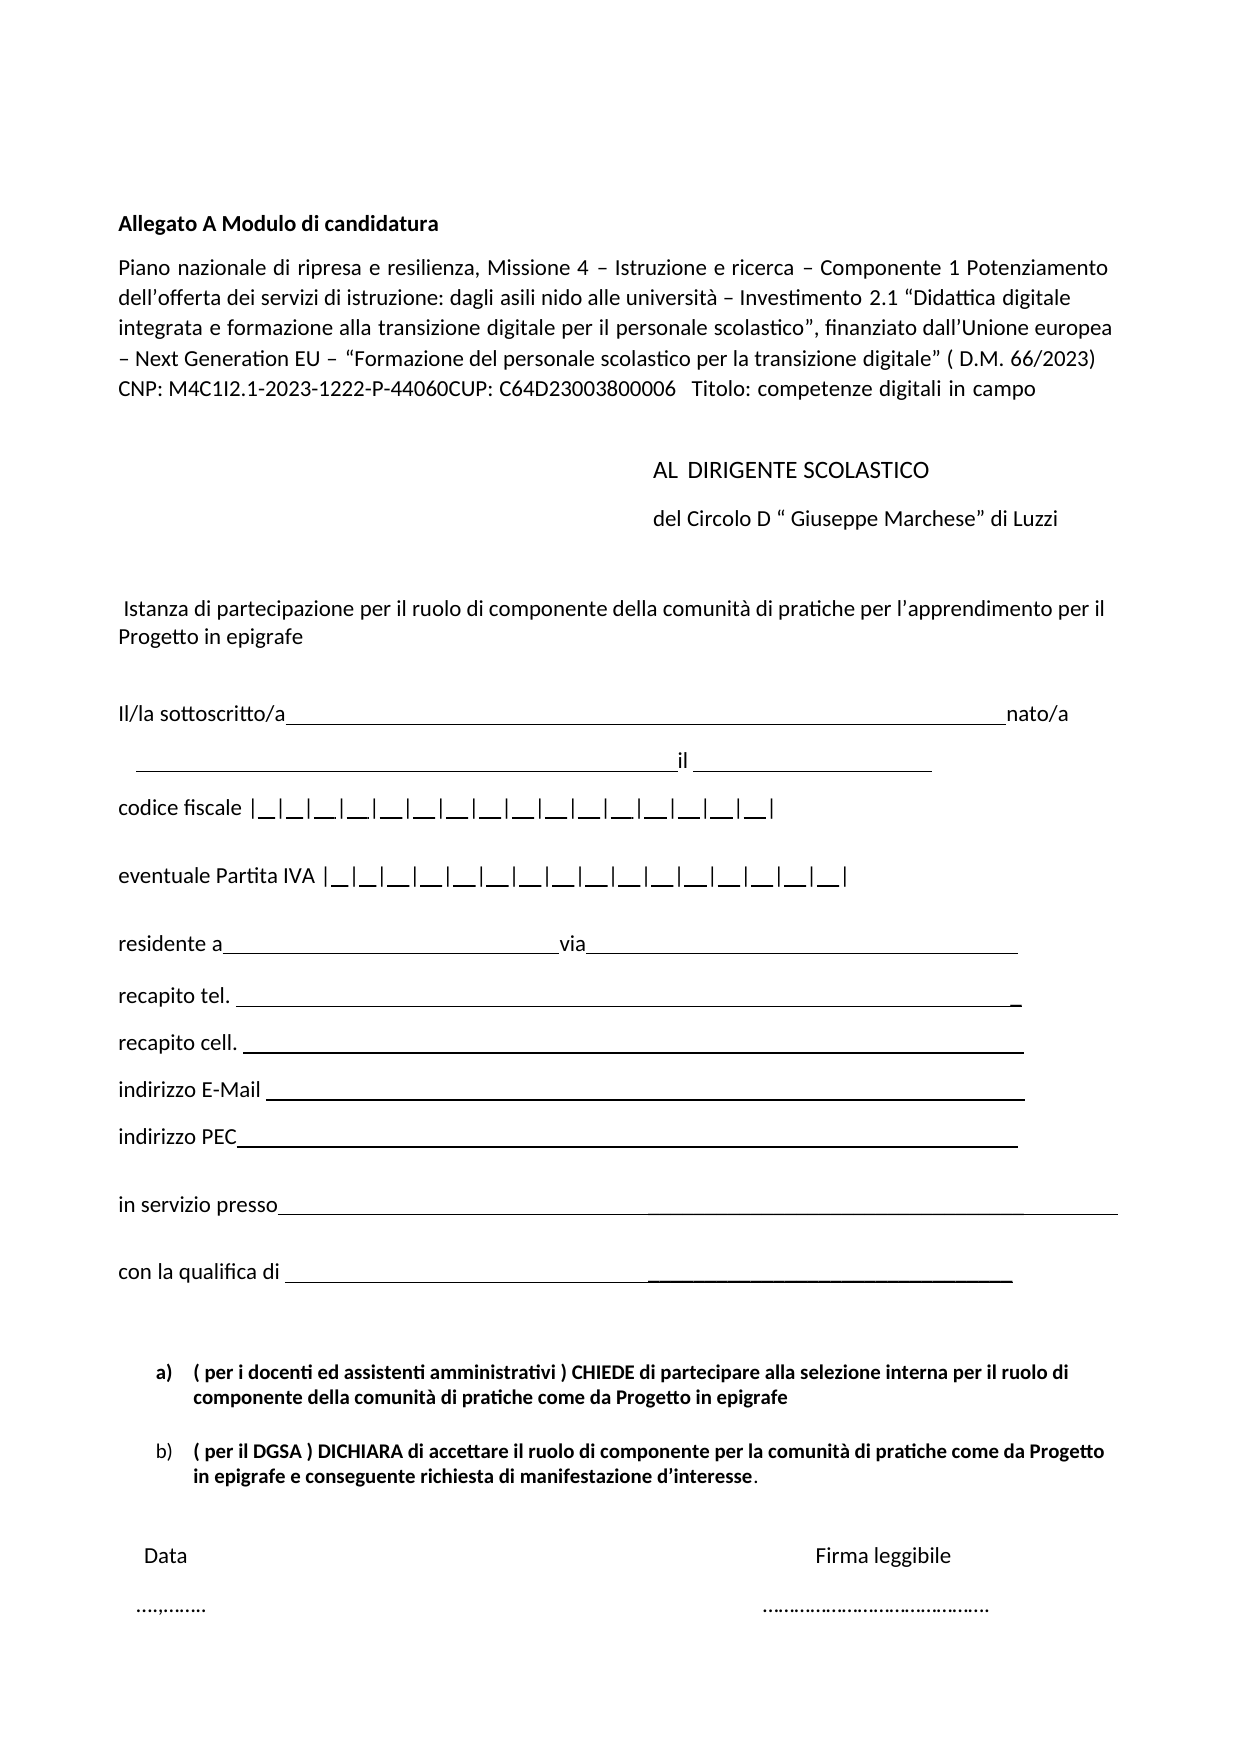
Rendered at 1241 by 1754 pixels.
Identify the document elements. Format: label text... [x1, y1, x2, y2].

text Istanza di partecipazione per il ruolo di componente della comunità di pratiche per l’apprendimento per il Progetto in epigrafe [118, 594, 1122, 650]
text in servizio presso _________________________________ [118, 1190, 1122, 1218]
text recapito tel. _ [118, 981, 1122, 1009]
text codice fiscale | | | | | | | | | | | | | | | | | [118, 793, 1122, 821]
list ( per i docenti ed assistenti amministrativi ) CHIEDE di partecipare alla selezione interna per il ruolo di componente della comunità di pratiche come da Progetto in epigrafe [156, 1359, 1122, 1410]
text residente a via [118, 929, 1122, 957]
text indirizzo PEC [118, 1122, 1122, 1150]
text Data Firma leggibile [118, 1542, 1077, 1569]
text indirizzo E-Mail [118, 1075, 1122, 1103]
text eventuale Partita IVA | | | | | | | | | | | | | | | | | [118, 861, 1122, 889]
text Il/la sottoscritto/a nato/a [118, 699, 1122, 728]
text con la qualifica di ________________________________ [118, 1257, 1122, 1285]
text Allegato A Modulo di candidatura [118, 209, 1122, 237]
text recapito cell. [118, 1028, 1122, 1056]
text il [136, 747, 1122, 775]
text Piano nazionale di ripresa e resilienza, Missione 4 – Istruzione e ricerca – Componente 1 Potenziamento dell’offerta dei servizi di istruzione: dagli asili nido alle università – Investimento 2.1 “Didattica digitale integrata e formazione alla transizione digitale per il personale scolastico”, finanziato dall’Unione europea – Next Generation EU – “Formazione del personale scolastico per la transizione digitale” ( D.M. 66/2023) CNP: M4C1I2.1-2023-1222-P-44060CUP: C64D23003800006 Titolo: competenze digitali in campo [118, 253, 1122, 402]
text AL DIRIGENTE SCOLASTICO [579, 455, 1122, 485]
list ( per il DGSA ) DICHIARA di accettare il ruolo di componente per la comunità di pratiche come da Progetto in epigrafe e conseguente richiesta di manifestazione d’interesse. [156, 1438, 1122, 1489]
text del Circolo D “ Giuseppe Marchese” di Luzzi [653, 504, 1122, 532]
text ….,…….. ……………………………………. [136, 1590, 1077, 1618]
